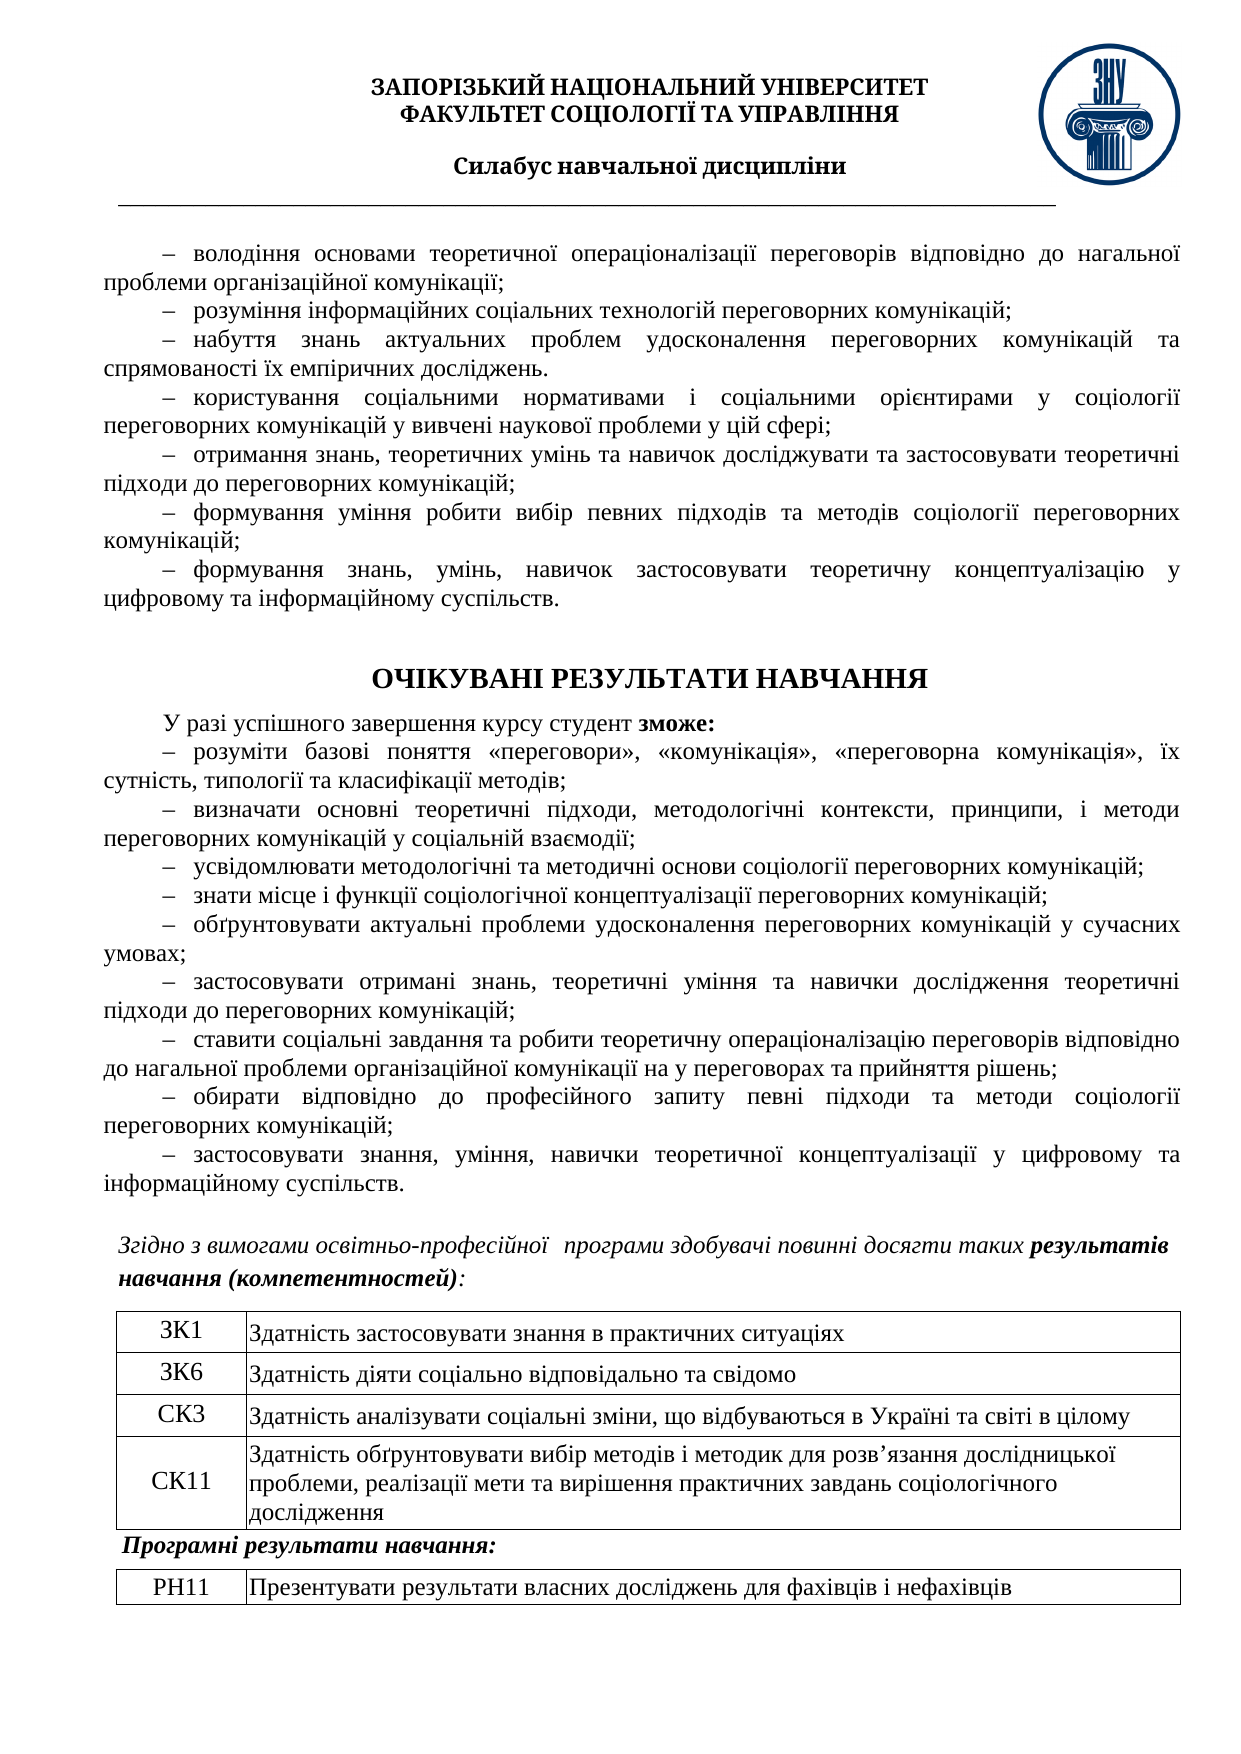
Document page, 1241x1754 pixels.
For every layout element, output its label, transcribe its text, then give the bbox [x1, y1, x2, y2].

table_cell Здатність обґрунтовувати вибір методів і методик для розв’язання дослідницької проблеми, реалізації мети та вирішення практичних завдань соціологічного дослідження [247, 1437, 1180, 1529]
table_header Презентувати результати власних досліджень для фахівців і нефахівців [247, 1570, 1180, 1604]
picture [1036, 42, 1182, 187]
text Програмні результати навчання: [122, 1530, 1181, 1558]
text – отримання знань, теоретичних умінь та навичок досліджувати та застосовувати теоретичні підходи до переговорних комунікацій; [103, 439, 1181, 497]
text – визначати основні теоретичні підходи, методологічні контексти, принципи, і методи переговорних комунікацій у соціальній взаємодії; [103, 794, 1181, 851]
text – набуття знань актуальних проблем удосконалення переговорних комунікацій та спрямованості їх емпіричних досліджень. [103, 324, 1181, 382]
text Згідно з вимогами освітньо-професійної програми здобувачі повинні досягти таких результатів навчання (компетентностей): [118, 1230, 1181, 1292]
table_header Здатність застосовувати знання в практичних ситуаціях [247, 1312, 1180, 1352]
table_cell ЗК6 [117, 1353, 246, 1394]
table_cell СК3 [117, 1395, 246, 1436]
text – розуміти базові поняття «переговори», «комунікація», «переговорна комунікація», їх сутність, типології та класифікації методів; [103, 736, 1181, 794]
text – обирати відповідно до професійного запиту певні підходи та методи соціології переговорних комунікацій; [103, 1081, 1181, 1139]
text – застосовувати отримані знань, теоретичні уміння та навички дослідження теоретичні підходи до переговорних комунікацій; [103, 966, 1181, 1024]
text – формування уміння робити вибір певних підходів та методів соціології переговорних комунікацій; [103, 497, 1181, 554]
text – застосовувати знання, уміння, навички теоретичної концептуалізації у цифровому та інформаційному суспільств. [103, 1139, 1181, 1196]
text ОЧІКУВАНІ РЕЗУЛЬТАТИ НАВЧАННЯ [118, 662, 1181, 695]
table_header ЗК1 [117, 1312, 246, 1352]
text – користування соціальними нормативами і соціальними орієнтирами у соціології переговорних комунікацій у вивчені наукової проблеми у цій сфері; [103, 382, 1181, 439]
text – знати місце і функції соціологічної концептуалізації переговорних комунікацій; [103, 880, 1181, 909]
text У разі успішного завершення курсу студент зможе: [103, 708, 1181, 736]
text – обґрунтовувати актуальні проблеми удосконалення переговорних комунікацій у сучасних умовах; [103, 909, 1181, 966]
text – ставити соціальні завдання та робити теоретичну операціоналізацію переговорів відповідно до нагальної проблеми організаційної комунікації на у переговорах та прийняття рішень; [103, 1024, 1181, 1081]
table_cell Здатність діяти соціально відповідально та свідомо [247, 1353, 1180, 1394]
table_header РН11 [117, 1570, 246, 1604]
text – розуміння інформаційних соціальних технологій переговорних комунікацій; [103, 295, 1181, 324]
text – формування знань, умінь, навичок застосовувати теоретичну концептуалізацію у цифровому та інформаційному суспільств. [103, 554, 1181, 612]
text – усвідомлювати методологічні та методичні основи соціології переговорних комунікацій; [103, 851, 1181, 880]
text – володіння основами теоретичної операціоналізації переговорів відповідно до нагальної проблеми організаційної комунікації; [103, 238, 1181, 295]
table_cell СК11 [117, 1437, 246, 1529]
table_cell Здатність аналізувати соціальні зміни, що відбуваються в Україні та світі в цілому [247, 1395, 1180, 1436]
